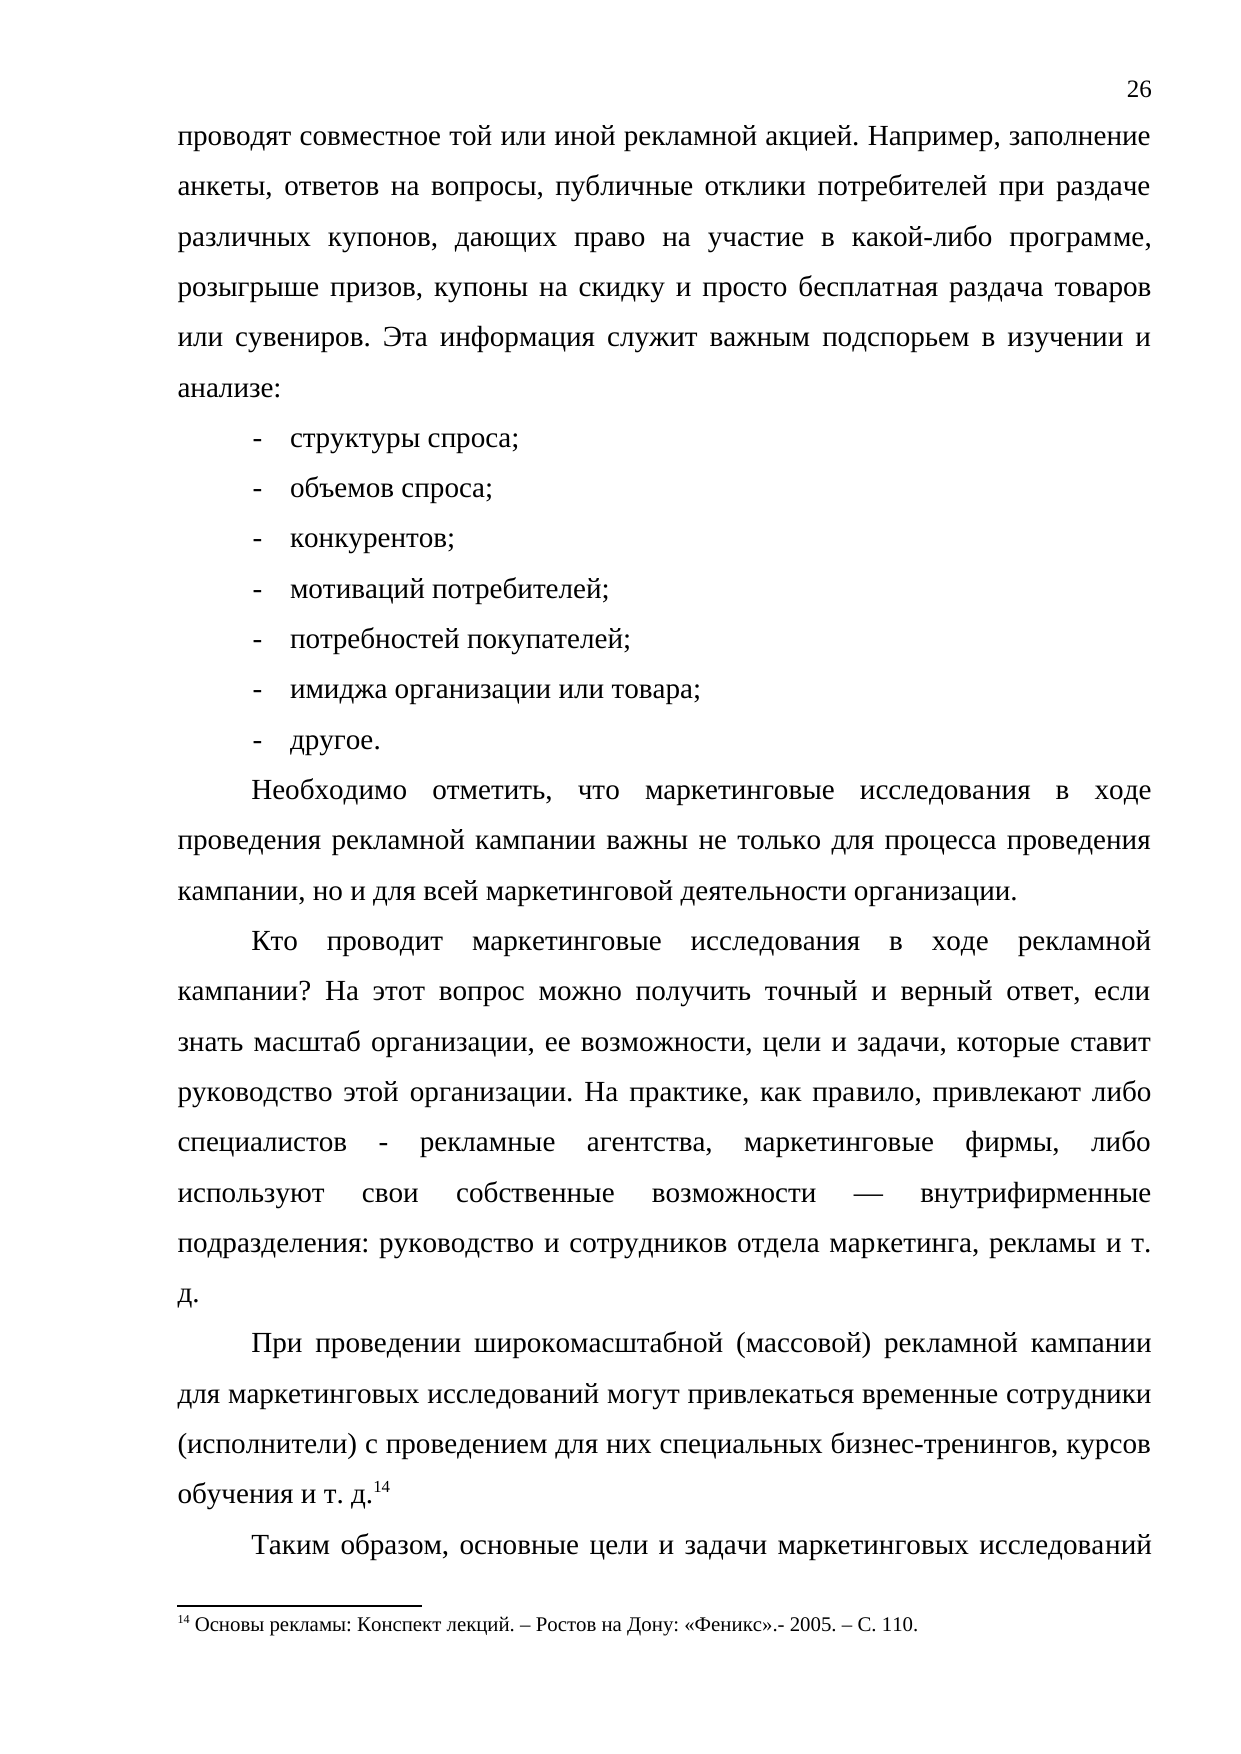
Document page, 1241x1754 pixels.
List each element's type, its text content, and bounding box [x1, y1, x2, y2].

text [177, 118, 1152, 403]
text Необходимо отметить, что маркетинговые исследования в ходе проведения рекламной кампании важны не только для процесса проведения кампании, но и для всей маркетинговой деятельности организации. [177, 772, 1152, 906]
list другое. [252, 722, 1152, 755]
list потребностей покупателей; [252, 621, 1152, 655]
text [177, 1527, 1152, 1560]
list имиджа организации или товара; [252, 672, 1152, 705]
list структуры спроса; [252, 420, 1152, 453]
text При проведении широкомасштабной (массовой) рекламной кампании для маркетинговых исследований могут привлекаться временные сотрудники (исполнители) с проведением для них специальных бизнес-тренингов, курсов обучения и т. д. [177, 1326, 1152, 1510]
list конкурентов; [252, 521, 1152, 554]
text Кто проводит маркетинговые исследования в ходе рекламной кампании? На этот вопрос можно получить точный и верный ответ, если знать масштаб организации, ее возможности, цели и задачи, которые ставит руководство этой организации. На практике, как правило, привлекают либо специалистов - рекламные агентства, маркетинговые фирмы, либо используют свои собственные возможности — внутрифирменные подразделения: руководство и сотрудников отдела маркетинга, рекламы и т. д. [177, 923, 1152, 1309]
list мотиваций потребителей; [252, 571, 1152, 604]
list объемов спроса; [252, 470, 1152, 504]
